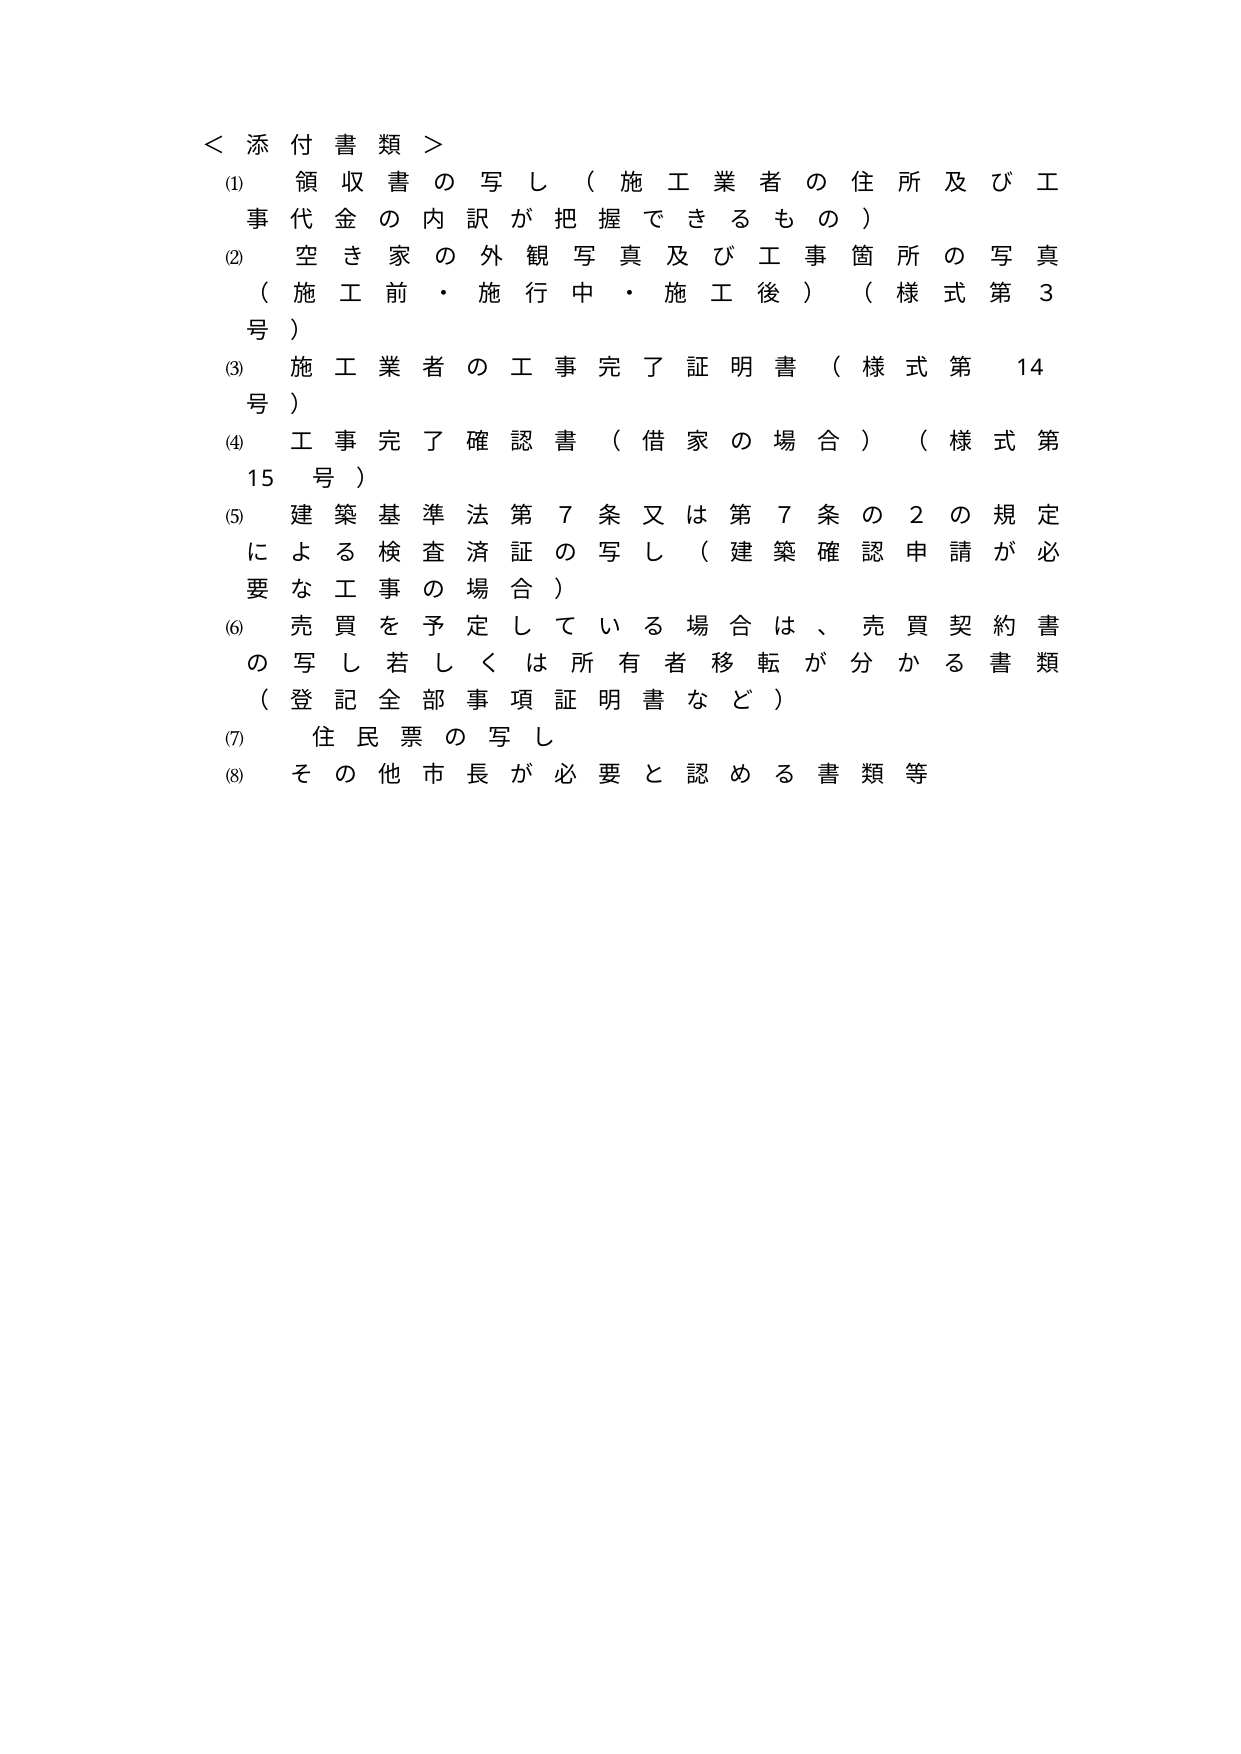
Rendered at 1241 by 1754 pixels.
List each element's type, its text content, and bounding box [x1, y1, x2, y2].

text ⑸ 建築基準法第７条又は第７条の２の規定による検査済証の写し（建築確認申請が必要な工事の場合） [206, 495, 1082, 606]
text ⑺ 住民票の写し [206, 717, 1082, 754]
text ⑵ 空き家の外観写真及び工事箇所の写真（施工前・施行中・施工後）（様式第３号） [209, 236, 1082, 347]
text ＜添付書類＞ [158, 125, 1082, 162]
text ⑴ 領収書の写し（施工業者の住所及び工事代金の内訳が把握できるもの） [209, 162, 1082, 236]
text ⑷ 工事完了確認書（借家の場合）（様式第15号） [209, 421, 1082, 495]
text ⑻ その他市長が必要と認める書類等 [209, 754, 1082, 791]
text ⑹ 売買を予定している場合は、売買契約書の写し若しくは所有者移転が分かる書類（登記全部事項証明書など） [206, 606, 1082, 717]
text ⑶ 施工業者の工事完了証明書（様式第14号） [209, 347, 1082, 421]
